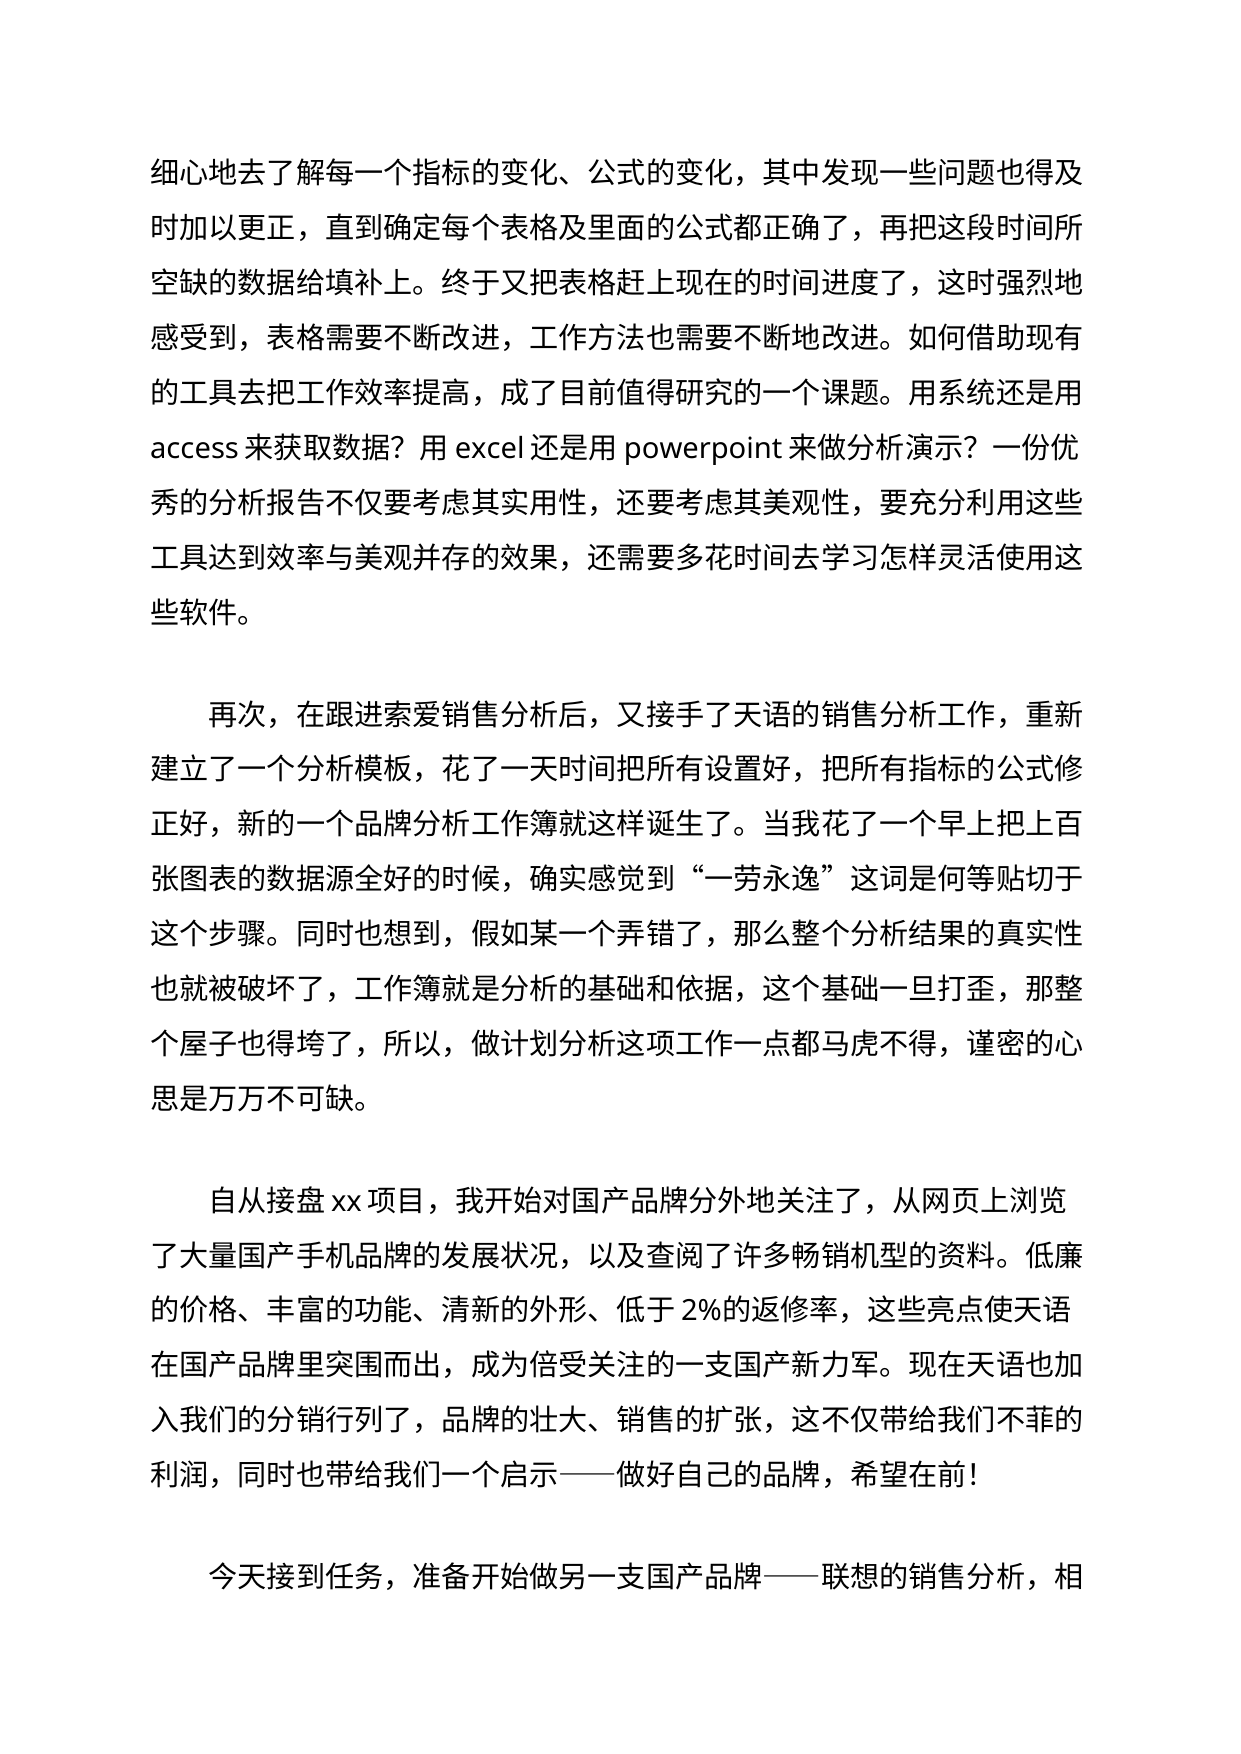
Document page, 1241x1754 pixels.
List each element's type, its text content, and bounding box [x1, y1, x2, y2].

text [150, 150, 1090, 632]
text 再次，在跟进索爱销售分析后，又接手了天语的销售分析工作，重新建立了一个分析模板，花了一天时间把所有设置好，把所有指标的公式修正好，新的一个品牌分析工作簿就这样诞生了。当我花了一个早上把上百张图表的数据源全好的时候，确实感觉到“一劳永逸”这词是何等贴切于这个步骤。同时也想到，假如某一个弄错了，那么整个分析结果的真实性也就被破坏了，工作簿就是分析的基础和依据，这个基础一旦打歪，那整个屋子也得垮了，所以，做计划分析这项工作一点都马虎不得，谨密的心思是万万不可缺。 [150, 691, 1090, 1118]
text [150, 1553, 1090, 1596]
text 自从接盘xx项目，我开始对国产品牌分外地关注了，从网页上浏览了大量国产手机品牌的发展状况，以及查阅了许多畅销机型的资料。低廉的价格、丰富的功能、清新的外形、低于2%的返修率，这些亮点使天语在国产品牌里突围而出，成为倍受关注的一支国产新力军。现在天语也加入我们的分销行列了，品牌的壮大、销售的扩张，这不仅带给我们不菲的利润，同时也带给我们一个启示——做好自己的品牌，希望在前！ [150, 1177, 1090, 1494]
